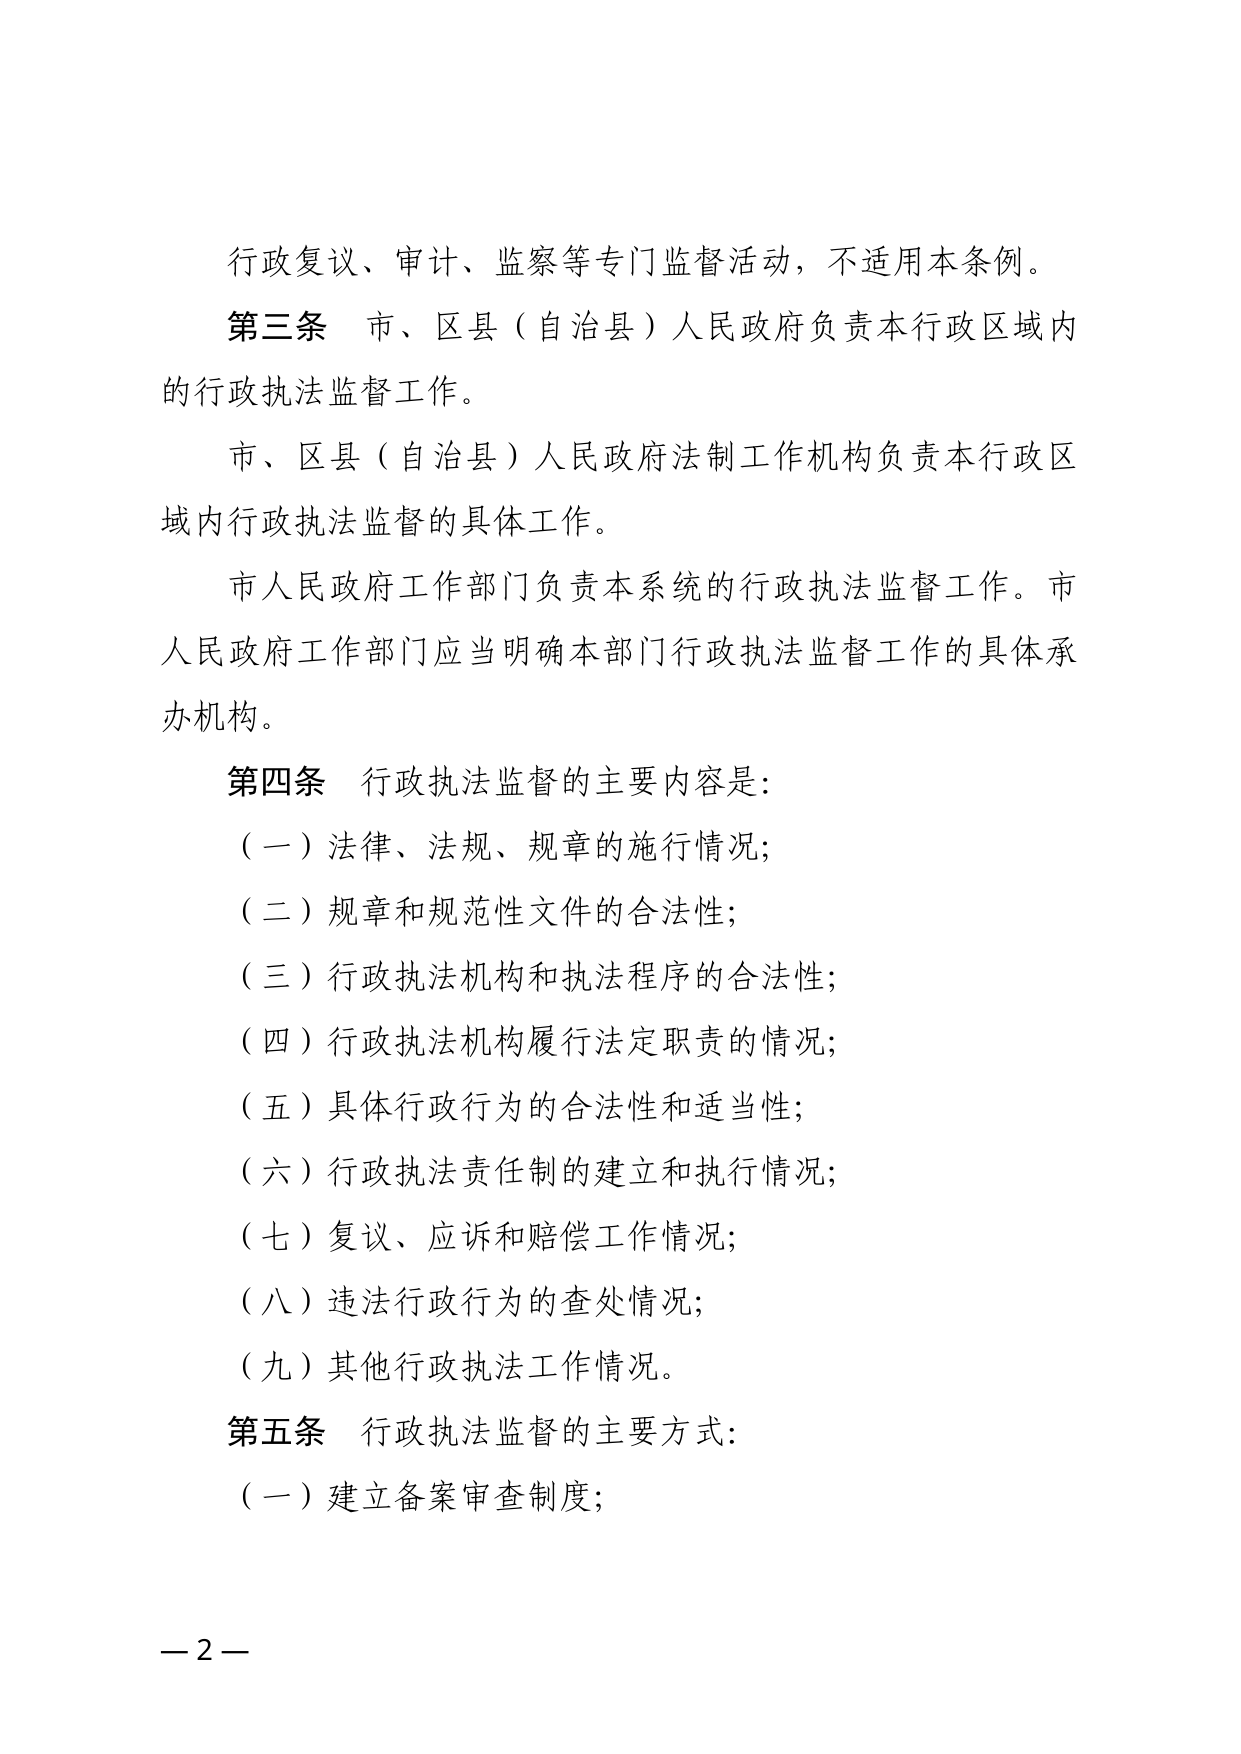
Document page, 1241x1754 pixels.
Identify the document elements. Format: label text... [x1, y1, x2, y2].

text 第四条 行政执法监督的主要内容是： [159, 747, 1081, 812]
text （五）具体行政行为的合法性和适当性； [159, 1072, 1081, 1137]
text 第三条 市、区县（自治县）人民政府负责本行政区域内的行政执法监督工作。 [159, 292, 1081, 422]
text （八）违法行政行为的查处情况； [159, 1267, 1081, 1332]
text （九）其他行政执法工作情况。 [159, 1332, 1081, 1397]
text （七）复议、应诉和赔偿工作情况； [159, 1202, 1081, 1267]
text （三）行政执法机构和执法程序的合法性； [159, 942, 1081, 1007]
text （四）行政执法机构履行法定职责的情况； [159, 1007, 1081, 1072]
text 行政复议、审计、监察等专门监督活动，不适用本条例。 [159, 227, 1081, 292]
text （二）规章和规范性文件的合法性； [159, 877, 1081, 942]
text （六）行政执法责任制的建立和执行情况； [159, 1137, 1081, 1202]
text （一）法律、法规、规章的施行情况； [159, 812, 1081, 877]
text 第五条 行政执法监督的主要方式： [159, 1397, 1081, 1462]
text 市、区县（自治县）人民政府法制工作机构负责本行政区域内行政执法监督的具体工作。 [159, 422, 1081, 552]
text （一）建立备案审查制度； [159, 1462, 1081, 1527]
text 市人民政府工作部门负责本系统的行政执法监督工作。市人民政府工作部门应当明确本部门行政执法监督工作的具体承办机构。 [159, 552, 1081, 747]
